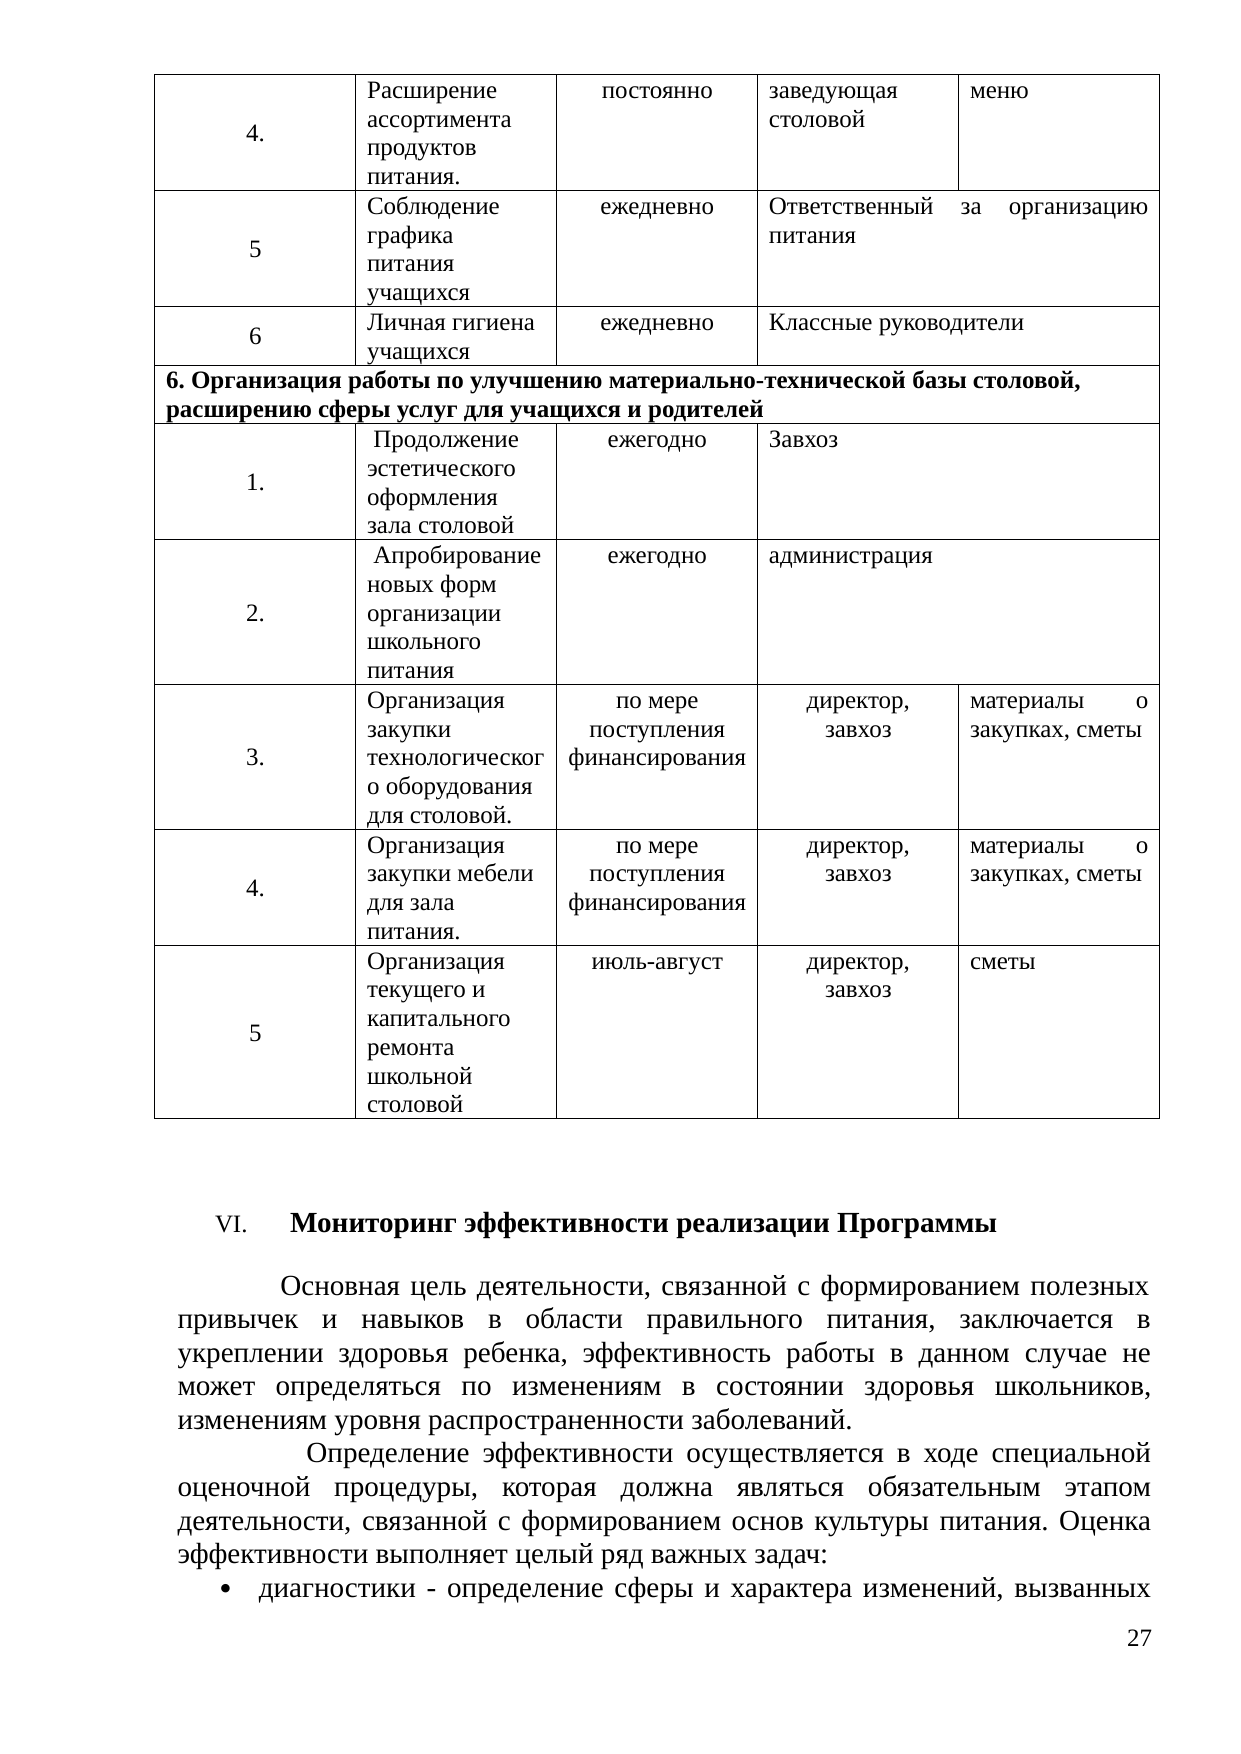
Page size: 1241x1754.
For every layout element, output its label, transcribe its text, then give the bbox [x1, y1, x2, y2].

table_cell администрация [758, 540, 1159, 684]
table_cell 5 [155, 191, 355, 306]
table_cell Организация текущего и капитального ремонта школьной столовой [356, 946, 556, 1118]
table_cell материалы о закупках, сметы [959, 685, 1159, 829]
table_cell Ответственный за организацию питания [758, 191, 1159, 306]
list Мониторинг эффективности реализации Программы [215, 1206, 1152, 1239]
table_cell 3. [155, 685, 355, 829]
table_cell 1. [155, 424, 355, 539]
table_cell материалы о закупках, сметы [959, 830, 1159, 945]
table_cell 4. [155, 830, 355, 945]
table_cell директор, завхоз [758, 685, 958, 829]
table_cell меню [959, 75, 1159, 190]
table_cell директор, завхоз [758, 946, 958, 1118]
table_cell Личная гигиена учащихся [356, 307, 556, 364]
table_cell Апробирование новых форм организации школьного питания [356, 540, 556, 684]
table_cell ежедневно [557, 307, 757, 364]
table_cell заведующая столовой [758, 75, 958, 190]
table_cell 6. Организация работы по улучшению материально-технической базы столовой, расширению сферы услуг для учащихся и родителей [155, 366, 1159, 423]
table_cell 2. [155, 540, 355, 684]
table_cell по мере поступления финансирования [557, 830, 757, 945]
table_cell ежедневно [557, 191, 757, 306]
table_cell 6 [155, 307, 355, 364]
table_cell Завхоз [758, 424, 1159, 539]
table_cell Продолжение эстетического оформления зала столовой [356, 424, 556, 539]
table_cell постоянно [557, 75, 757, 190]
table_cell Расширение ассортимента продуктов питания. [356, 75, 556, 190]
table_cell директор, завхоз [758, 830, 958, 945]
table_cell 5 [155, 946, 355, 1118]
table_cell ежегодно [557, 540, 757, 684]
table_cell 4. [155, 75, 355, 190]
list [221, 1570, 1152, 1603]
table_cell Организация закупки мебели для зала питания. [356, 830, 556, 945]
table_cell Классные руководители [758, 307, 1159, 364]
table_cell июль-август [557, 946, 757, 1118]
table_cell ежегодно [557, 424, 757, 539]
table_cell сметы [959, 946, 1159, 1118]
table_cell по мере поступления финансирования [557, 685, 757, 829]
table_cell Соблюдение графика питания учащихся [356, 191, 556, 306]
table_cell Организация закупки технологического оборудования для столовой. [356, 685, 556, 829]
text Определение эффективности осуществляется в ходе специальной оценочной процедуры, которая должна являться обязательным этапом деятельности, связанной с формированием основ культуры питания. Оценка эффективности выполняет целый ряд важных задач: [177, 1436, 1152, 1570]
text Основная цель деятельности, связанной с формированием полезных привычек и навыков в области правильного питания, заключается в укреплении здоровья ребенка, эффективность работы в данном случае не может определяться по изменениям в состоянии здоровья школьников, изменениям уровня распространенности заболеваний. [177, 1268, 1152, 1436]
